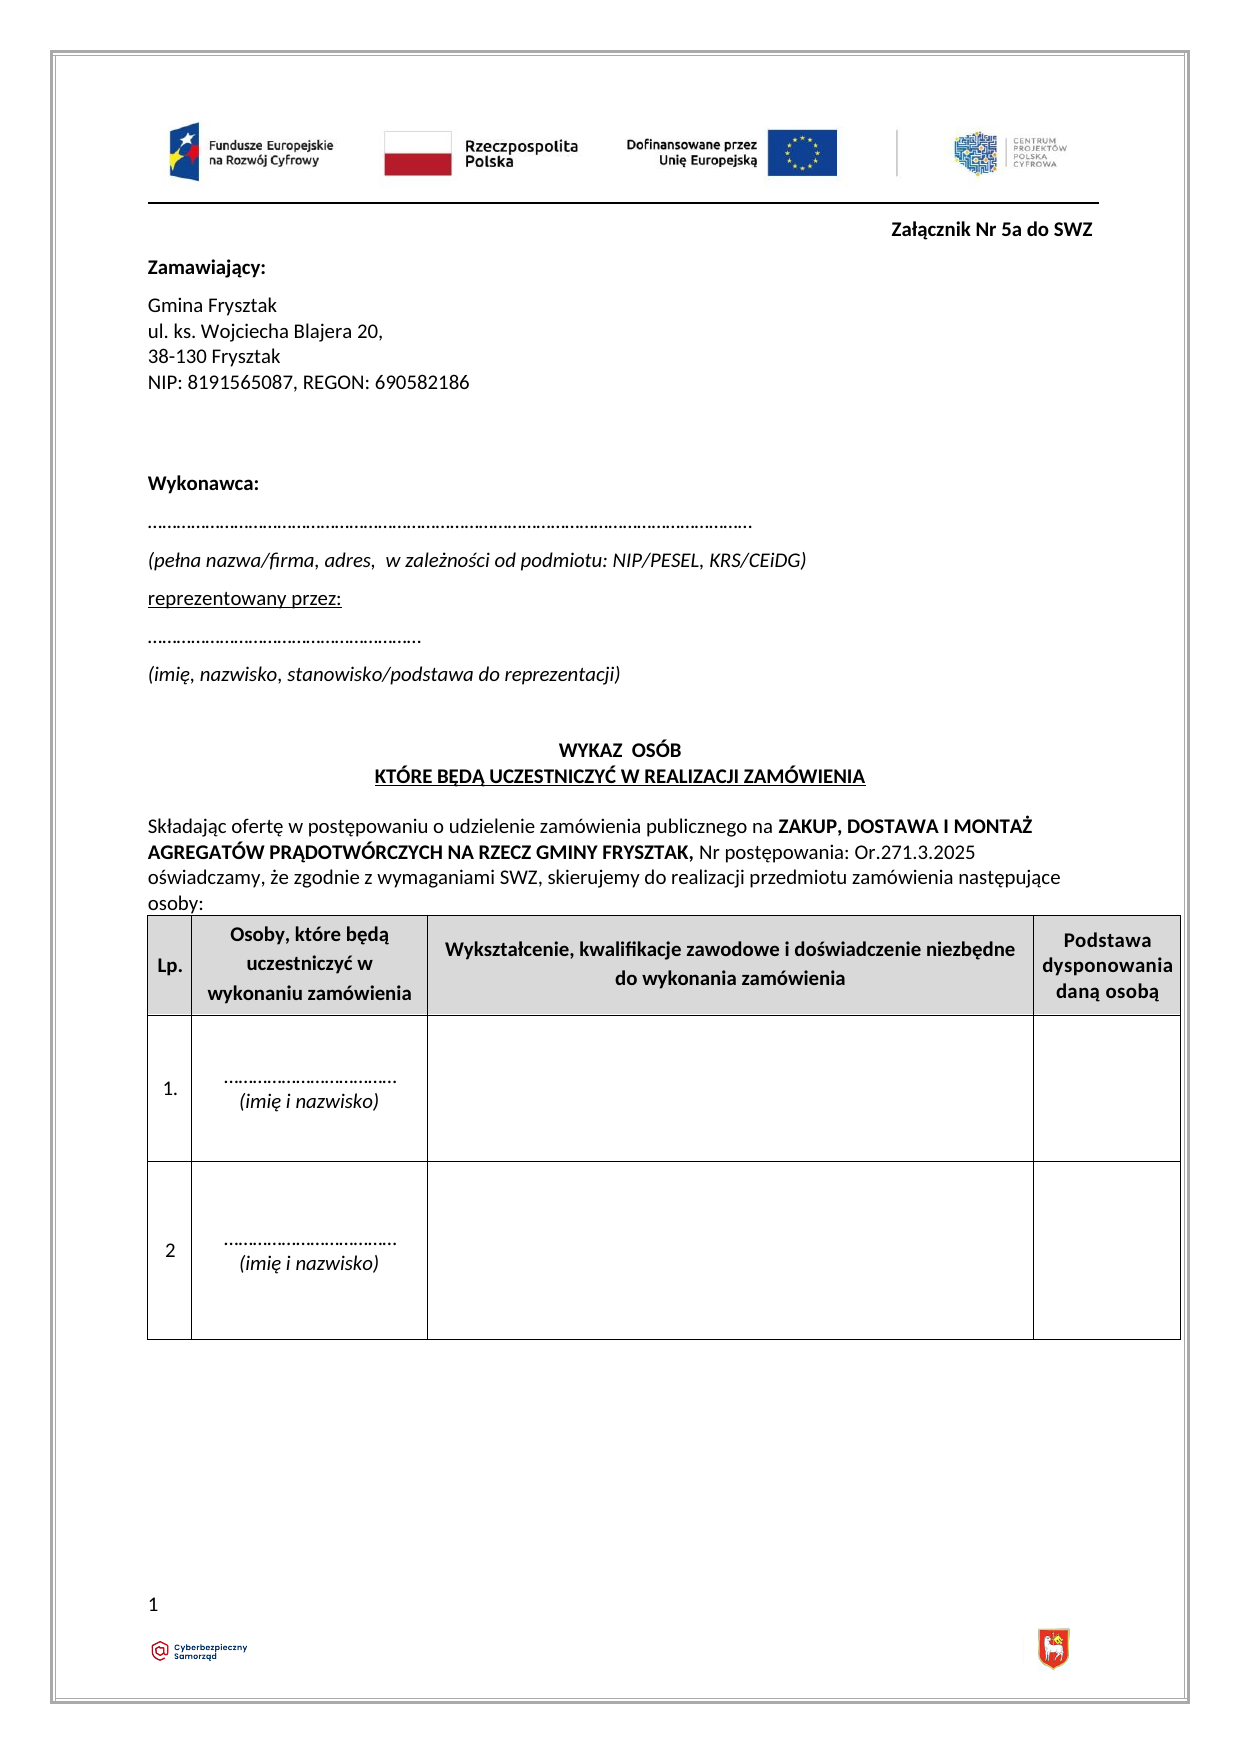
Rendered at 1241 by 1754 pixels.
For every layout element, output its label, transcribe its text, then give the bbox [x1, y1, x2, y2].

table_header Lp. [148, 916, 191, 1014]
text Wykonawca: [148, 471, 1092, 496]
text reprezentowany przez: [148, 585, 1092, 610]
text KTÓRE BĘDĄ UCZESTNICZYĆ W REALIZACJI ZAMÓWIENIA [148, 763, 1092, 788]
table_header Osoby, które będą uczestniczyć w wykonaniu zamówienia [192, 916, 427, 1014]
text 38-130 Frysztak [148, 343, 1092, 369]
table_cell [428, 1016, 1033, 1161]
text WYKAZ OSÓB [148, 737, 1092, 763]
table_cell ……………………………… (imię i nazwisko) [192, 1162, 427, 1339]
table_cell 2 [148, 1162, 191, 1339]
picture [1011, 1616, 1093, 1681]
table_cell [428, 1162, 1033, 1339]
text (pełna nazwa/firma, adres, w zależności od podmiotu: NIP/PESEL, KRS/CEiDG) [148, 547, 1081, 572]
table_cell 1. [148, 1016, 191, 1161]
picture [147, 1616, 252, 1681]
table_cell [1034, 1162, 1180, 1339]
picture [150, 102, 1096, 200]
table_header Podstawa dysponowania daną osobą [1034, 916, 1180, 1014]
table_cell [1034, 1016, 1180, 1161]
text (imię, nazwisko, stanowisko/podstawa do reprezentacji) [148, 661, 1092, 687]
text Gmina Frysztak [148, 293, 1092, 318]
text ………………………………………………… [148, 623, 472, 648]
table_header Wykształcenie, kwalifikacje zawodowe i doświadczenie niezbędne do wykonania zamówienia [428, 916, 1033, 1014]
text ul. ks. Wojciecha Blajera 20, [148, 318, 1092, 343]
text Składając ofertę w postępowaniu o udzielenie zamówienia publicznego na ZAKUP, DOSTAWA I MONTAŻ AGREGATÓW PRĄDOTWÓRCZYCH NA RZECZ GMINY FRYSZTAK, Nr postępowania: Or.271.3.2025 oświadczamy, że zgodnie z wymaganiami SWZ, skierujemy do realizacji przedmiotu zamówienia następujące osoby: [148, 814, 1092, 915]
table_cell ……………………………… (imię i nazwisko) [192, 1016, 427, 1161]
text Załącznik Nr 5a do SWZ [148, 159, 1092, 242]
text ……………………………………………………………………………………………………………… [148, 509, 1081, 534]
text NIP: 8191565087, REGON: 690582186 [148, 369, 1092, 394]
text Zamawiający: [148, 254, 1092, 280]
